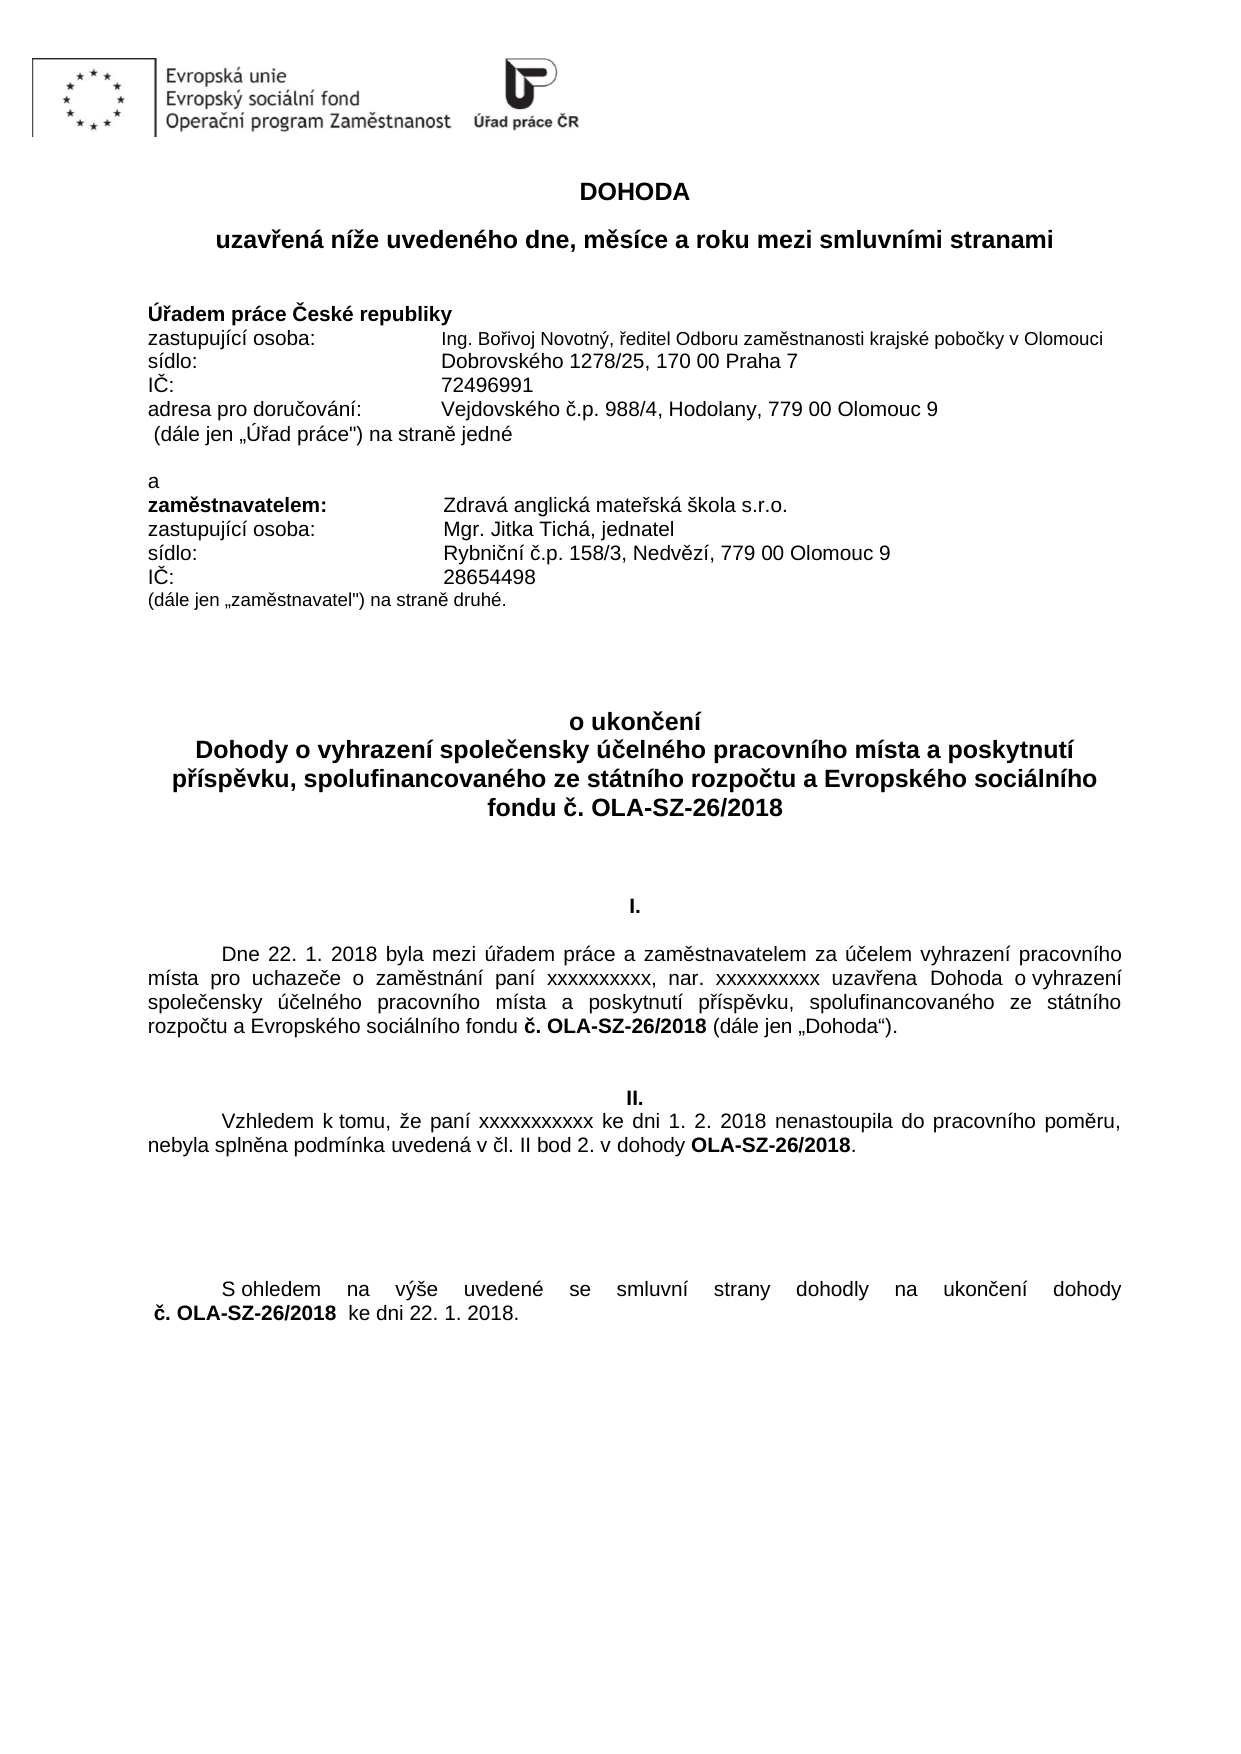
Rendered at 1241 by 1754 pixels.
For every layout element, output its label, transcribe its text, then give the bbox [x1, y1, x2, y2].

text II. [148, 1085, 1122, 1109]
text IČ: 72496991 [148, 374, 1122, 398]
text Úřadem práce České republiky [148, 302, 1122, 326]
text IČ: 28654498 [148, 565, 1122, 589]
text zaměstnavatelem: Zdravá anglická mateřská škola s.r.o. [148, 493, 1122, 517]
picture [118, 104, 580, 123]
text S ohledem na výše uvedené se smluvní strany dohodly na ukončení dohody č. OLA-SZ-26/2018 ke dni 22. 1. 2018. [148, 1277, 1122, 1325]
text (dále jen „zaměstnavatel") na straně druhé. [148, 589, 1122, 611]
text DOHODA [148, 177, 1122, 206]
text (dále jen „Úřad práce") na straně jedné [148, 422, 1122, 446]
text I. [148, 894, 1122, 918]
text zastupující osoba: Mgr. Jitka Tichá, jednatel [148, 517, 1122, 541]
text Vzhledem k tomu, že paní xxxxxxxxxxx ke dni 1. 2. 2018 nenastoupila do pracovního poměru, nebyla splněna podmínka uvedená v čl. II bod 2. v dohody OLA-SZ-26/2018. [148, 1109, 1122, 1157]
text adresa pro doručování: Vejdovského č.p. 988/4, Hodolany, 779 00 Olomouc 9 [148, 398, 1122, 422]
text o ukončení [148, 707, 1122, 736]
text Dne 22. 1. 2018 byla mezi úřadem práce a zaměstnavatelem za účelem vyhrazení pracovního místa pro uchazeče o zaměstnání paní xxxxxxxxxx, nar. xxxxxxxxxx uzavřena Dohoda o vyhrazení společensky účelného pracovního místa a poskytnutí příspěvku, spolufinancovaného ze státního rozpočtu a Evropského sociálního fondu č. OLA-SZ-26/2018 (dále jen „Dohoda“). [148, 942, 1122, 1037]
text Dohody o vyhrazení společensky účelného pracovního místa a poskytnutí příspěvku, spolufinancovaného ze státního rozpočtu a Evropského sociálního fondu č. OLA-SZ-26/2018 [148, 736, 1122, 822]
text uzavřená níže uvedeného dne, měsíce a roku mezi smluvními stranami [148, 225, 1122, 254]
text sídlo: Rybniční č.p. 158/3, Nedvězí, 779 00 Olomouc 9 [148, 541, 1122, 565]
text a [148, 469, 1122, 493]
text zastupující osoba: Ing. Bořivoj Novotný, ředitel Odboru zaměstnanosti krajské pobočky v Olomouci [148, 326, 1122, 350]
text sídlo: Dobrovského 1278/25, 170 00 Praha 7 [148, 350, 1122, 374]
